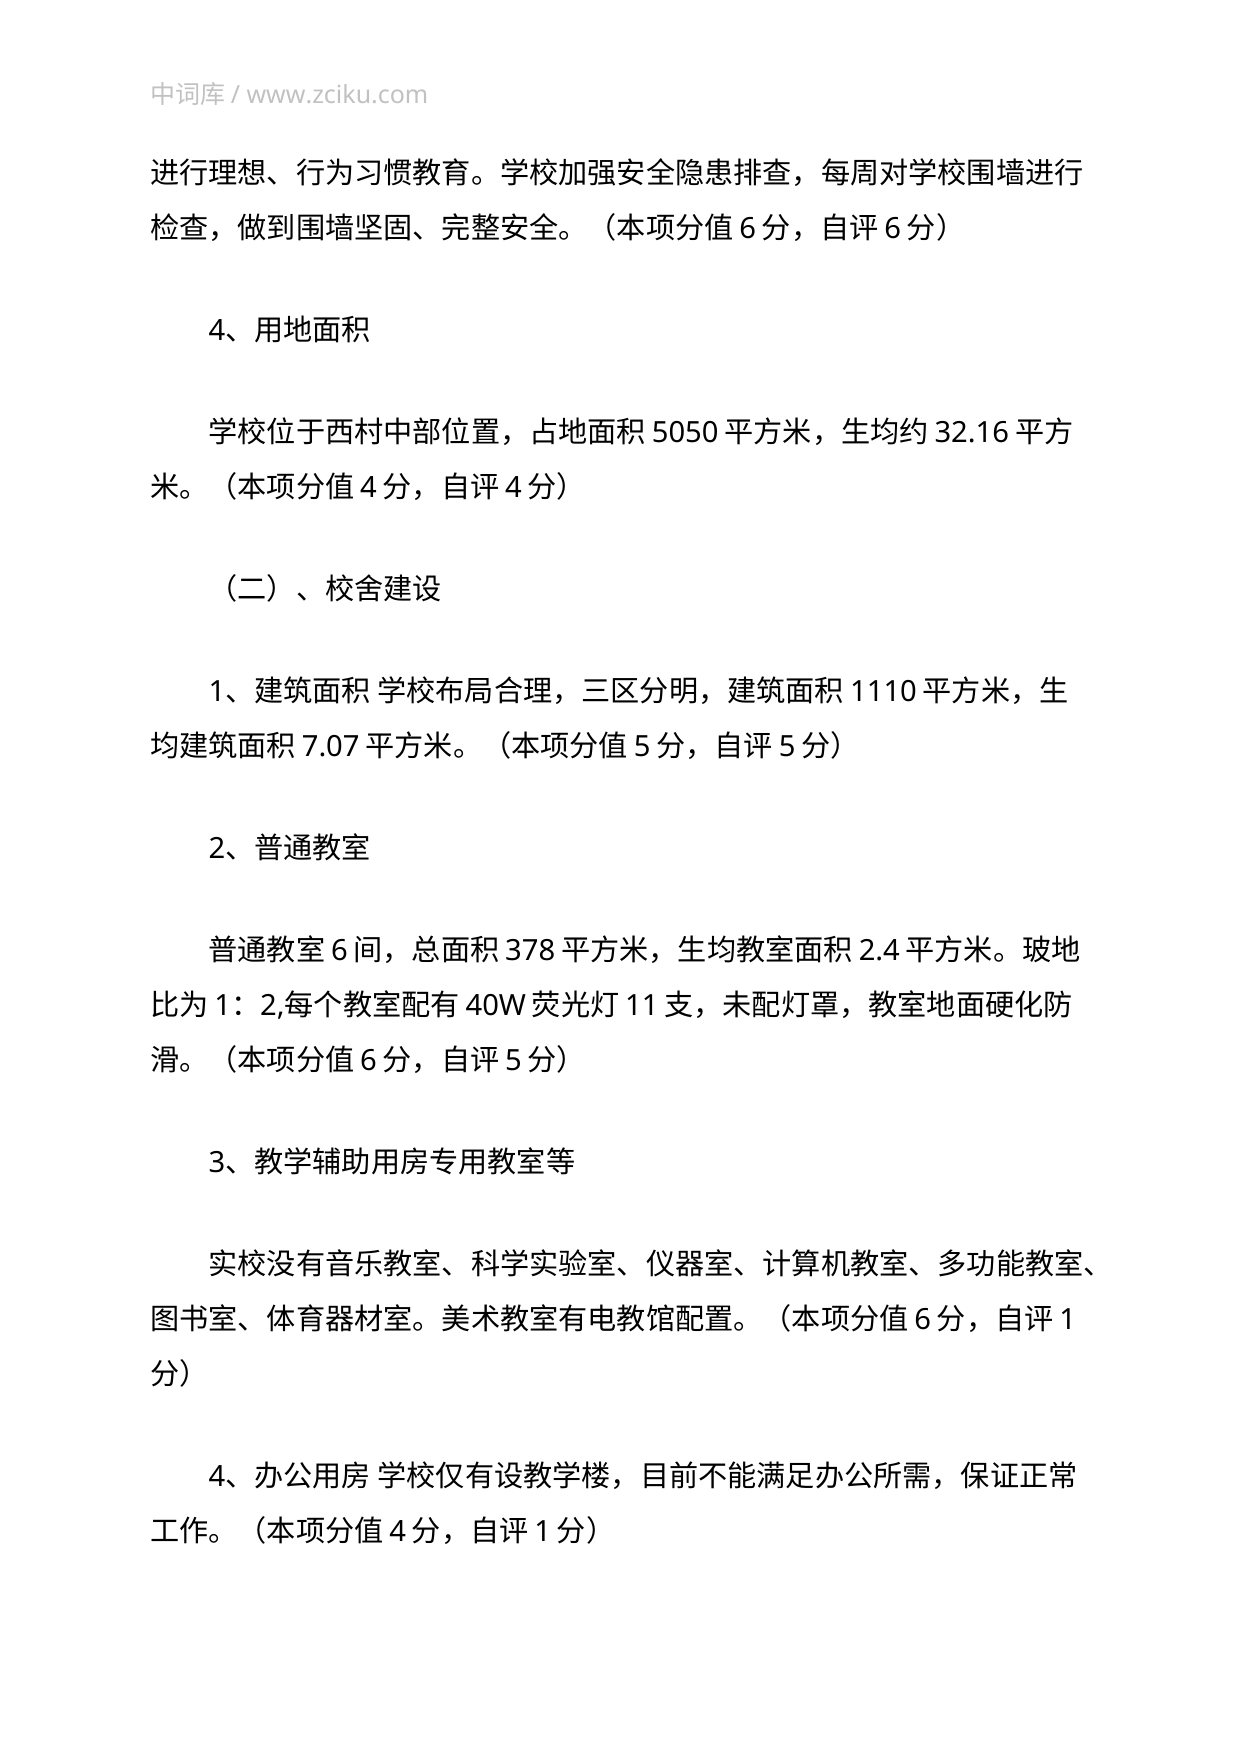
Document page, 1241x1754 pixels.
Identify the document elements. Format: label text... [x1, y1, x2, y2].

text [150, 150, 1090, 247]
text 3、教学辅助用房专用教室等 [150, 1138, 1090, 1181]
text 4、用地面积 [150, 307, 1090, 349]
text 学校位于西村中部位置，占地面积5050平方米，生均约32.16平方米。（本项分值4分，自评4分） [150, 409, 1090, 506]
text 4、办公用房 学校仅有设教学楼，目前不能满足办公所需，保证正常工作。（本项分值4分，自评1分） [150, 1452, 1090, 1549]
text 普通教室6间，总面积378平方米，生均教室面积2.4平方米。玻地比为1：2,每个教室配有40W荧光灯11支，未配灯罩，教室地面硬化防滑。（本项分值6分，自评5分） [150, 927, 1090, 1079]
text 1、建筑面积 学校布局合理，三区分明，建筑面积1110平方米，生均建筑面积7.07平方米。（本项分值5分，自评5分） [150, 668, 1090, 765]
text 2、普通教室 [150, 824, 1090, 867]
text （二）、校舍建设 [150, 566, 1090, 608]
text 实校没有音乐教室、科学实验室、仪器室、计算机教室、多功能教室、图书室、体育器材室。美术教室有电教馆配置。（本项分值6分，自评1分） [150, 1241, 1090, 1393]
